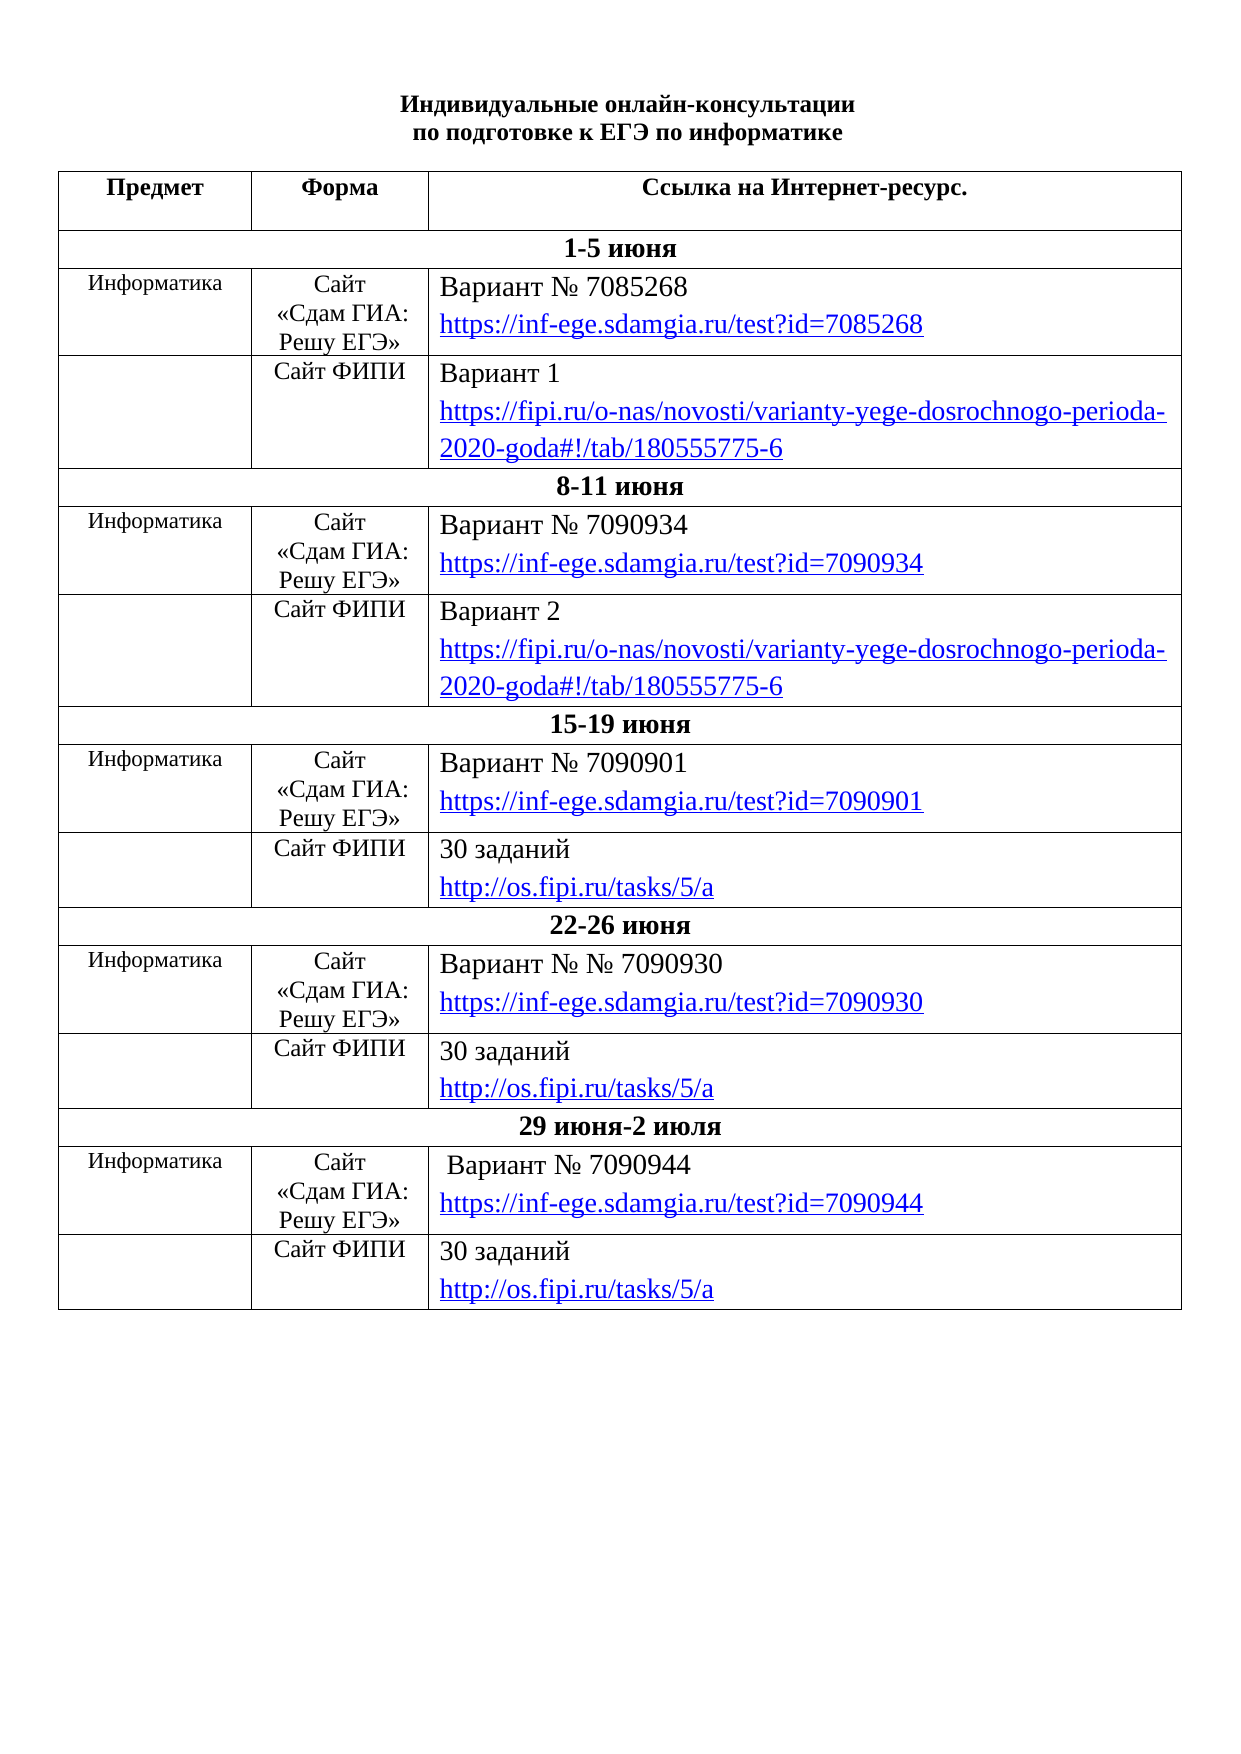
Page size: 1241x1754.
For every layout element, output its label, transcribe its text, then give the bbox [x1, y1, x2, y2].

table_header Ссылка на Интернет-ресурс. [429, 172, 1181, 230]
table_cell Информатика [59, 507, 251, 593]
table_cell 30 заданий http://os.fipi.ru/tasks/5/a [429, 1034, 1181, 1108]
table_cell Вариант № 7090901 https://inf-ege.sdamgia.ru/test?id=7090901 [429, 745, 1181, 832]
table_cell Сайт ФИПИ [252, 1034, 428, 1108]
table_cell Информатика [59, 946, 251, 1032]
table_cell Вариант № 7090944 https://inf-ege.sdamgia.ru/test?id=7090944 [429, 1147, 1181, 1233]
table_cell [59, 356, 251, 468]
table_cell Вариант № № 7090930 https://inf-ege.sdamgia.ru/test?id=7090930 [429, 946, 1181, 1032]
table_cell 8-11 июня [59, 469, 1181, 506]
table_cell Информатика [59, 745, 251, 832]
text Индивидуальные онлайн-консультации [88, 89, 1167, 117]
table_cell [59, 1034, 251, 1108]
table_cell Сайт «Сдам ГИА: Решу ЕГЭ» [252, 745, 428, 832]
table_cell Сайт «Сдам ГИА: Решу ЕГЭ» [252, 1147, 428, 1233]
table_cell Вариант 1 https://fipi.ru/o-nas/novosti/varianty-yege-dosrochnogo-perioda-2020-goda#!/tab/180555775-6 [429, 356, 1181, 468]
table_cell 29 июня-2 июля [59, 1109, 1181, 1146]
table_cell Вариант 2 https://fipi.ru/o-nas/novosti/varianty-yege-dosrochnogo-perioda-2020-goda#!/tab/180555775-6 [429, 595, 1181, 706]
table_header Форма [252, 172, 428, 230]
table_cell Информатика [59, 269, 251, 355]
table_cell [59, 833, 251, 907]
table_cell 30 заданий http://os.fipi.ru/tasks/5/a [429, 1235, 1181, 1309]
table_cell Информатика [59, 1147, 251, 1233]
table_cell Сайт «Сдам ГИА: Решу ЕГЭ» [252, 269, 428, 355]
table_cell 30 заданий http://os.fipi.ru/tasks/5/a [429, 833, 1181, 907]
table_cell Вариант № 7090934 https://inf-ege.sdamgia.ru/test?id=7090934 [429, 507, 1181, 593]
table_cell Сайт ФИПИ [252, 595, 428, 706]
text по подготовке к ЕГЭ по информатике [88, 117, 1167, 146]
table_cell Сайт ФИПИ [252, 833, 428, 907]
table_cell 22-26 июня [59, 908, 1181, 945]
table_cell [59, 595, 251, 706]
table_cell 1-5 июня [59, 231, 1181, 268]
table_cell Сайт «Сдам ГИА: Решу ЕГЭ» [252, 507, 428, 593]
table_cell Сайт «Сдам ГИА: Решу ЕГЭ» [252, 946, 428, 1032]
table_cell Сайт ФИПИ [252, 1235, 428, 1309]
table_cell 15-19 июня [59, 707, 1181, 744]
table_header Предмет [59, 172, 251, 230]
table_cell Сайт ФИПИ [252, 356, 428, 468]
table_cell [59, 1235, 251, 1309]
table_cell Вариант № 7085268 https://inf-ege.sdamgia.ru/test?id=7085268 [429, 269, 1181, 355]
